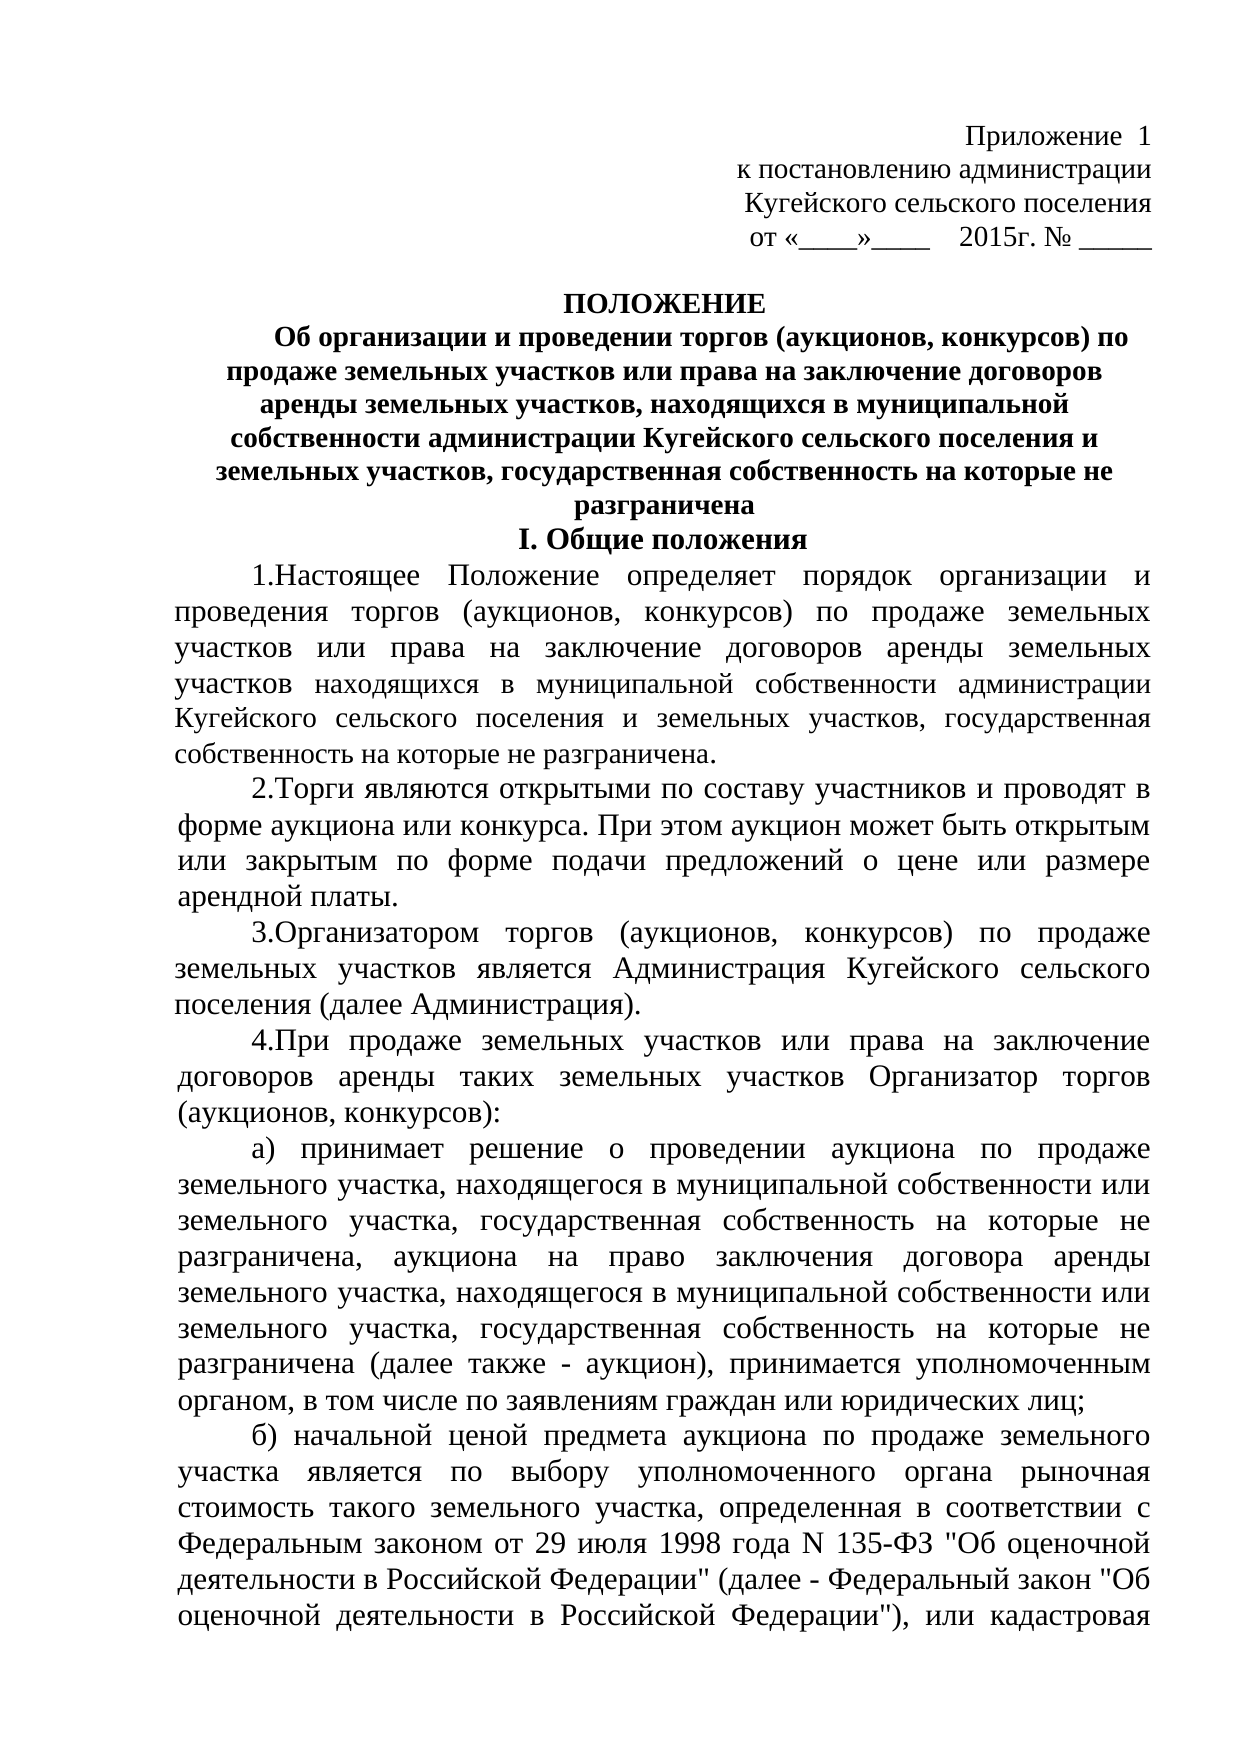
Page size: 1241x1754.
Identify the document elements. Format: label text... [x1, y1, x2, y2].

title ПОЛОЖЕНИЕ [177, 286, 1152, 319]
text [177, 1417, 1152, 1632]
text 2.Торги являются открытыми по составу участников и проводят в форме аукциона или конкурса. При этом аукцион может быть открытым или закрытым по форме подачи предложений о цене или размере арендной платы. [177, 770, 1152, 913]
text I. Общие положения [174, 521, 1152, 557]
text 3.Организатором торгов (аукционов, конкурсов) по продаже земельных участков является Администрация Кугейского сельского поселения (далее Администрация). [174, 913, 1152, 1021]
title от «____»____ 2015г. № _____ [177, 219, 1152, 252]
text 1.Настоящее Положение определяет порядок организации и проведения торгов (аукционов, конкурсов) по продаже земельных участков или права на заключение договоров аренды земельных участков находящихся в муниципальной собственности администрации Кугейского сельского поселения и земельных участков, государственная собственность на которые не разграничена. [174, 557, 1152, 770]
title к постановлению администрации [177, 152, 1152, 185]
title Кугейского сельского поселения [177, 185, 1152, 219]
text 4.При продаже земельных участков или права на заключение договоров аренды таких земельных участков Организатор торгов (аукционов, конкурсов): [177, 1021, 1152, 1129]
text а) принимает решение о проведении аукциона по продаже земельного участка, находящегося в муниципальной собственности или земельного участка, государственная собственность на которые не разграничена, аукциона на право заключения договора аренды земельного участка, находящегося в муниципальной собственности или земельного участка, государственная собственность на которые не разграничена (далее также - аукцион), принимается уполномоченным органом, в том числе по заявлениям граждан или юридических лиц; [177, 1129, 1152, 1417]
text Об организации и проведении торгов (аукционов, конкурсов) по продаже земельных участков или права на заключение договоров аренды земельных участков, находящихся в муниципальной собственности администрации Кугейского сельского поселения и земельных участков, государственная собственность на которые не разграничена [177, 319, 1152, 521]
title Приложение 1 [177, 118, 1152, 152]
